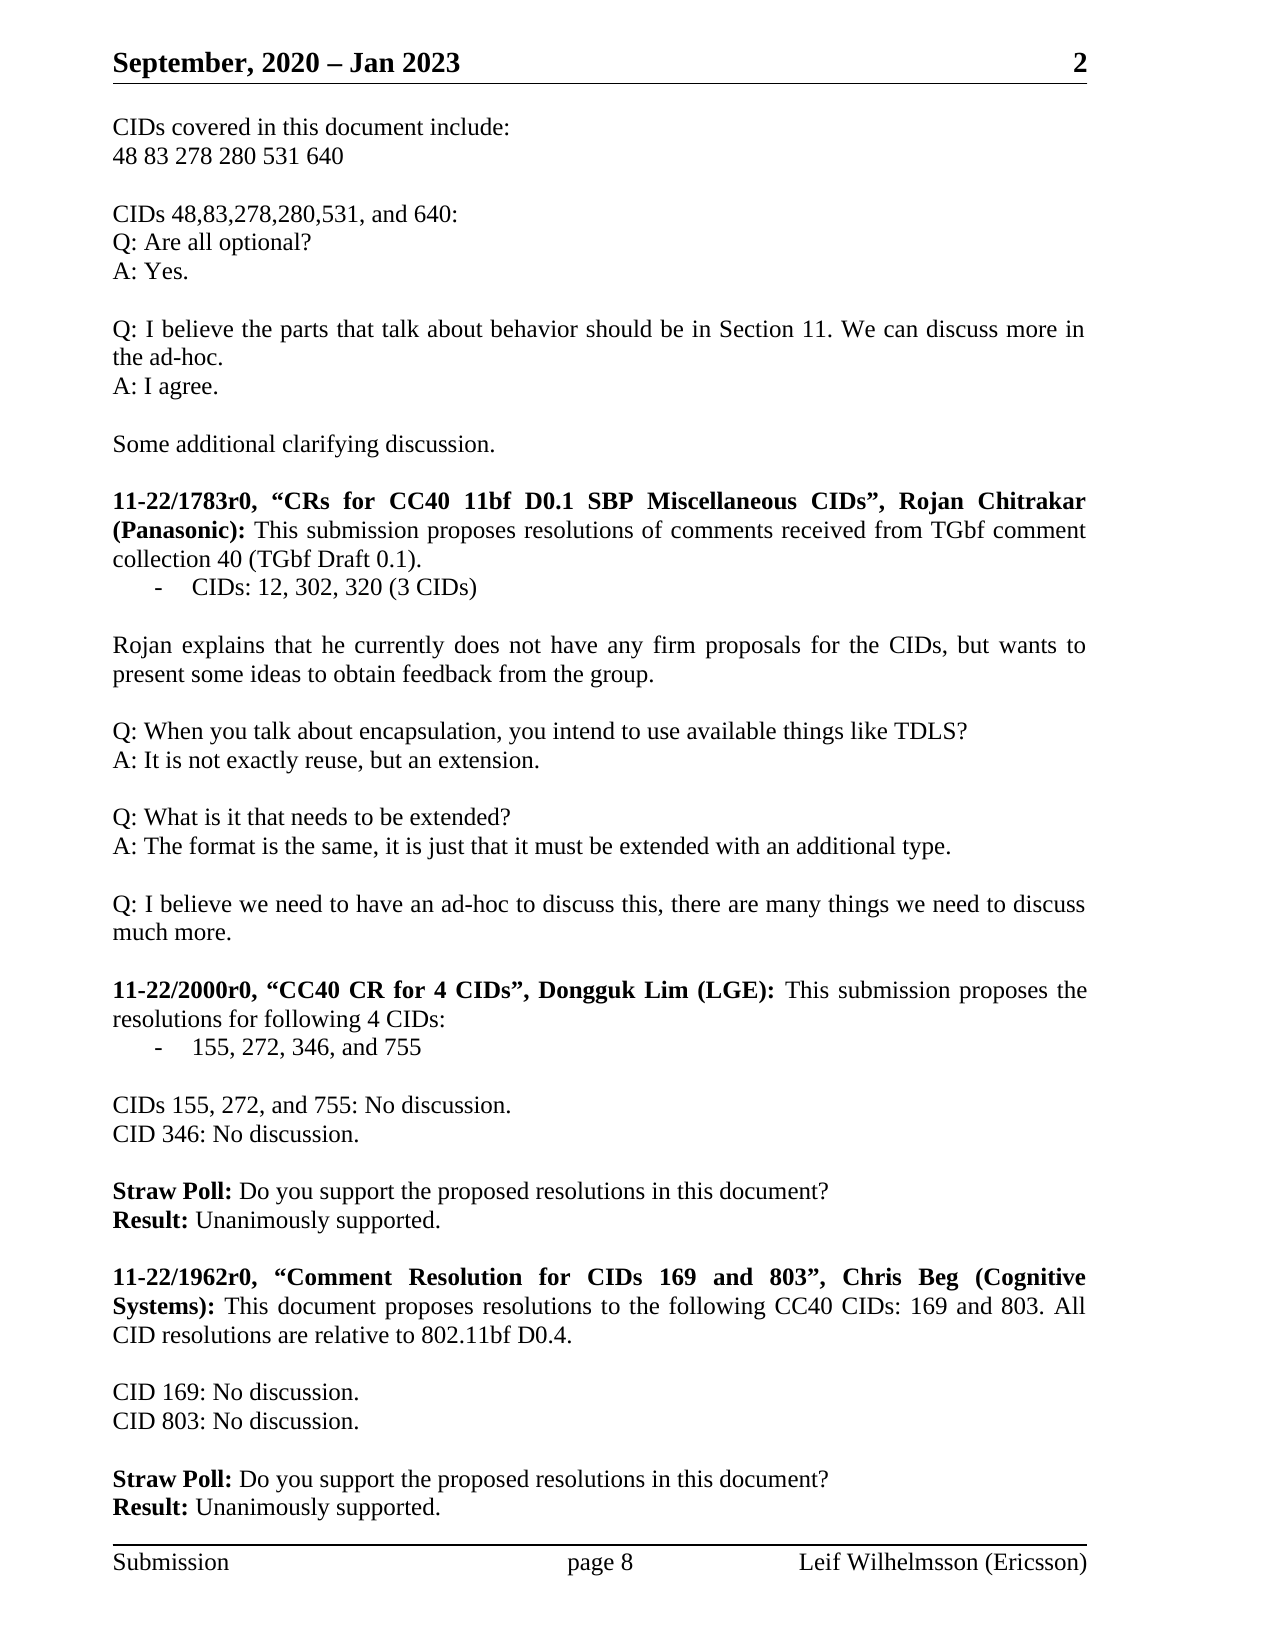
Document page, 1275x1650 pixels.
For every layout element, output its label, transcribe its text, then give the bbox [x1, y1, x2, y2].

text CIDs covered in this document include: [112, 112, 1087, 141]
text Rojan explains that he currently does not have any firm proposals for the CIDs, but wants to present some ideas to obtain feedback from the group. [112, 630, 1087, 687]
text Q: What is it that needs to be extended? [112, 802, 1087, 831]
text Q: I believe we need to have an ad-hoc to discuss this, there are many things we need to discuss much more. [112, 889, 1087, 946]
text Straw Poll: Do you support the proposed resolutions in this document? [112, 1176, 1087, 1205]
text Straw Poll: Do you support the proposed resolutions in this document? [112, 1464, 1087, 1492]
text Q: Are all optional? [112, 227, 1087, 256]
text A: The format is the same, it is just that it must be extended with an additional type. [112, 831, 1087, 860]
text 11-22/2000r0, “CC40 CR for 4 CIDs”, Dongguk Lim (LGE): This submission proposes the resolutions for following 4 CIDs: [112, 975, 1087, 1032]
text 11-22/1783r0, “CRs for CC40 11bf D0.1 SBP Miscellaneous CIDs”, Rojan Chitrakar (Panasonic): This submission proposes resolutions of comments received from TGbf comment collection 40 (TGbf Draft 0.1). [112, 486, 1087, 572]
text CID 346: No discussion. [112, 1119, 1087, 1147]
text A: It is not exactly reuse, but an extension. [112, 745, 1087, 774]
text CID 169: No discussion. [112, 1377, 1087, 1406]
text A: Yes. [112, 256, 1087, 285]
list 155, 272, 346, and 755 [154, 1032, 1087, 1061]
text A: I agree. [112, 371, 1087, 400]
text 11-22/1962r0, “Comment Resolution for CIDs 169 and 803”, Chris Beg (Cognitive Systems): This document proposes resolutions to the following CC40 CIDs: 169 and 803. All CID resolutions are relative to 802.11bf D0.4. [112, 1262, 1087, 1349]
text Result: Unanimously supported. [112, 1492, 1087, 1521]
list CIDs: 12, 302, 320 (3 CIDs) [154, 572, 1087, 601]
text CID 803: No discussion. [112, 1406, 1087, 1435]
text 48 83 278 280 531 640 [112, 141, 1087, 170]
text CIDs 155, 272, and 755: No discussion. [112, 1090, 1087, 1119]
text Q: When you talk about encapsulation, you intend to use available things like TDLS? [112, 716, 1087, 745]
text Result: Unanimously supported. [112, 1205, 1087, 1234]
text Some additional clarifying discussion. [112, 429, 1087, 457]
text Q: I believe the parts that talk about behavior should be in Section 11. We can discuss more in the ad-hoc. [112, 314, 1087, 371]
text CIDs 48,83,278,280,531, and 640: [112, 199, 1087, 227]
